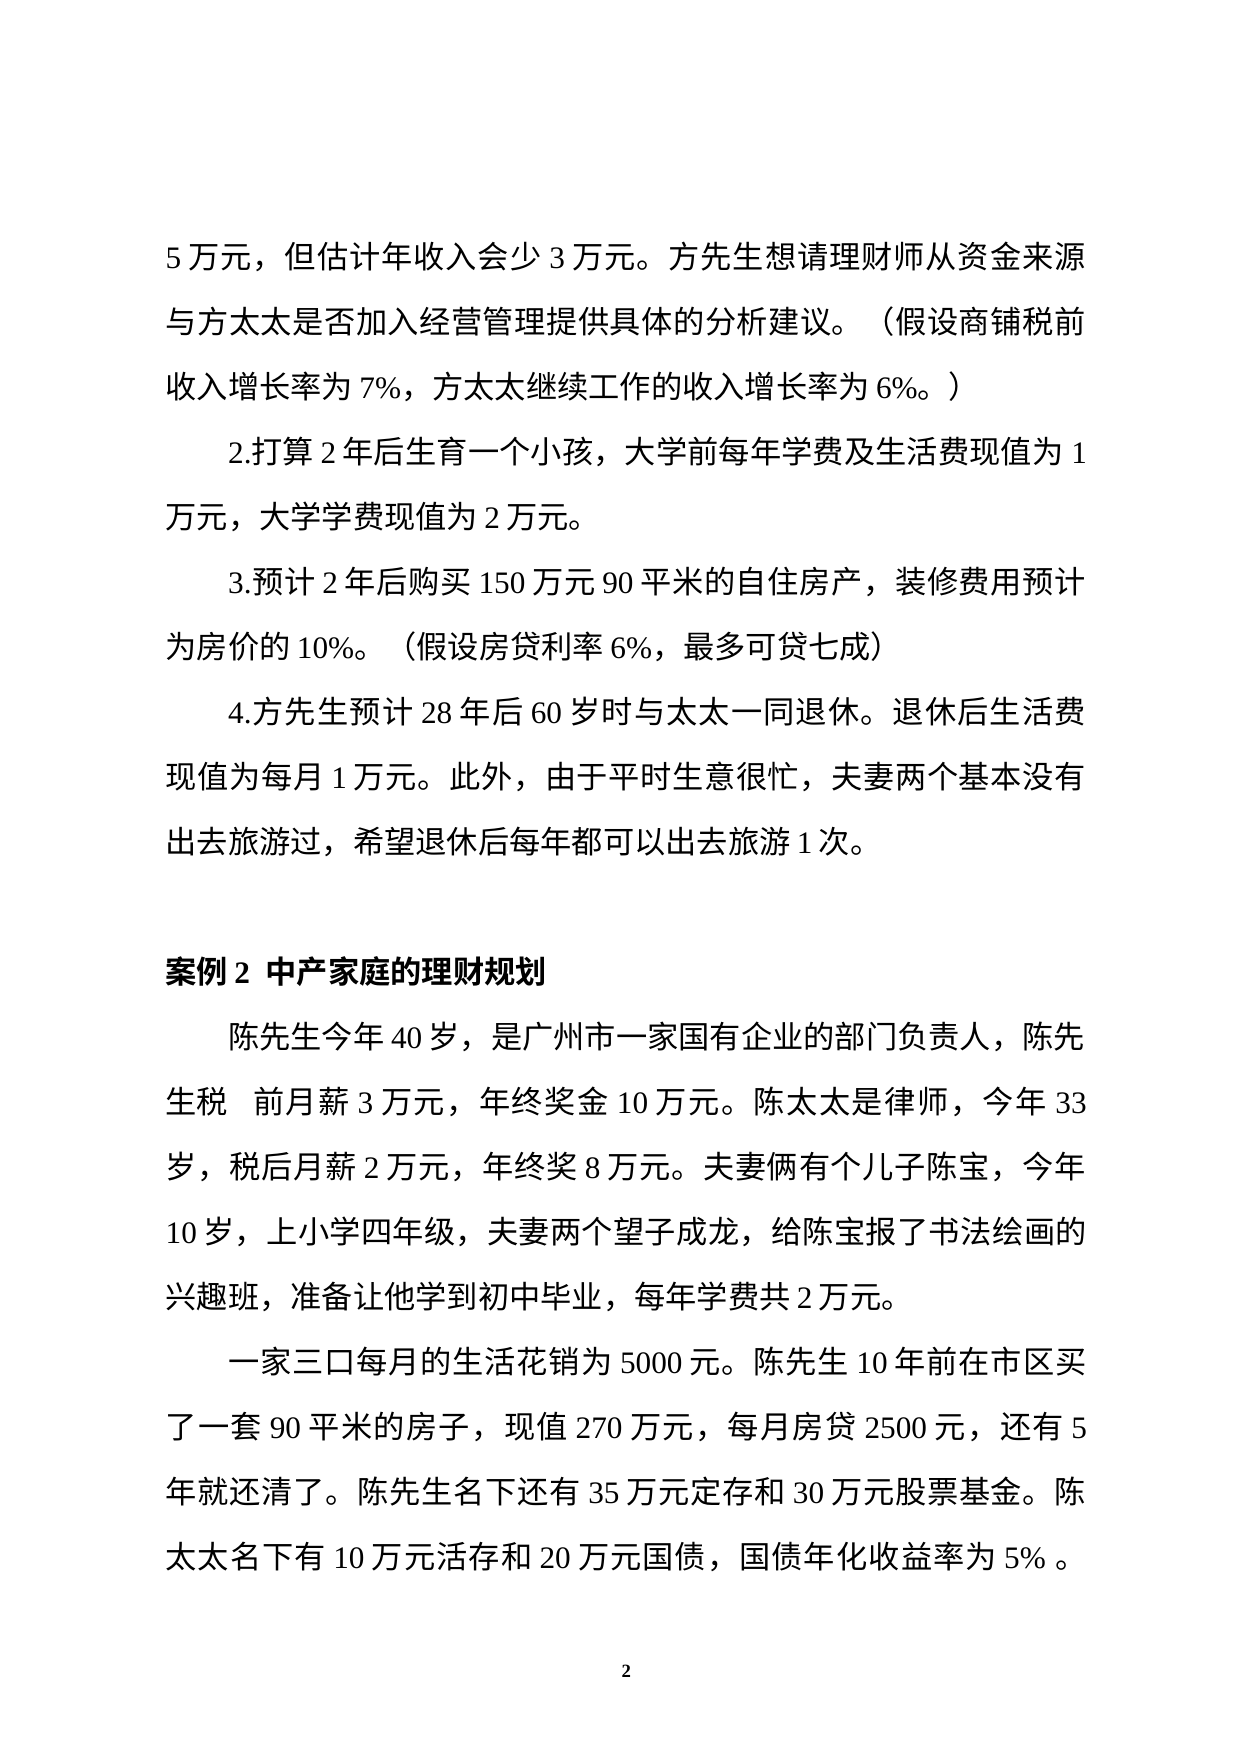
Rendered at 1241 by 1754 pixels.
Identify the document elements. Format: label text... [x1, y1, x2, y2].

text 2.打算2年后生育一个小孩，大学前每年学费及生活费现值为1万元，大学学费现值为2万元。 [165, 417, 1087, 547]
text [165, 222, 1087, 417]
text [165, 1327, 1087, 1587]
text 案例2 中产家庭的理财规划 [165, 937, 1087, 1002]
text 陈先生今年40岁，是广州市一家国有企业的部门负责人，陈先生税 前月薪3万元，年终奖金10万元。陈太太是律师，今年33岁，税后月薪2万元，年终奖8万元。夫妻俩有个儿子陈宝，今年10岁，上小学四年级，夫妻两个望子成龙，给陈宝报了书法绘画的兴趣班，准备让他学到初中毕业，每年学费共2万元。 [165, 1002, 1087, 1327]
text 4.方先生预计28年后60岁时与太太一同退休。退休后生活费现值为每月1万元。此外，由于平时生意很忙，夫妻两个基本没有出去旅游过，希望退休后每年都可以出去旅游1次。 [165, 677, 1087, 872]
text 3.预计2年后购买150万元90平米的自住房产，装修费用预计为房价的10%。（假设房贷利率6%，最多可贷七成） [165, 547, 1087, 677]
